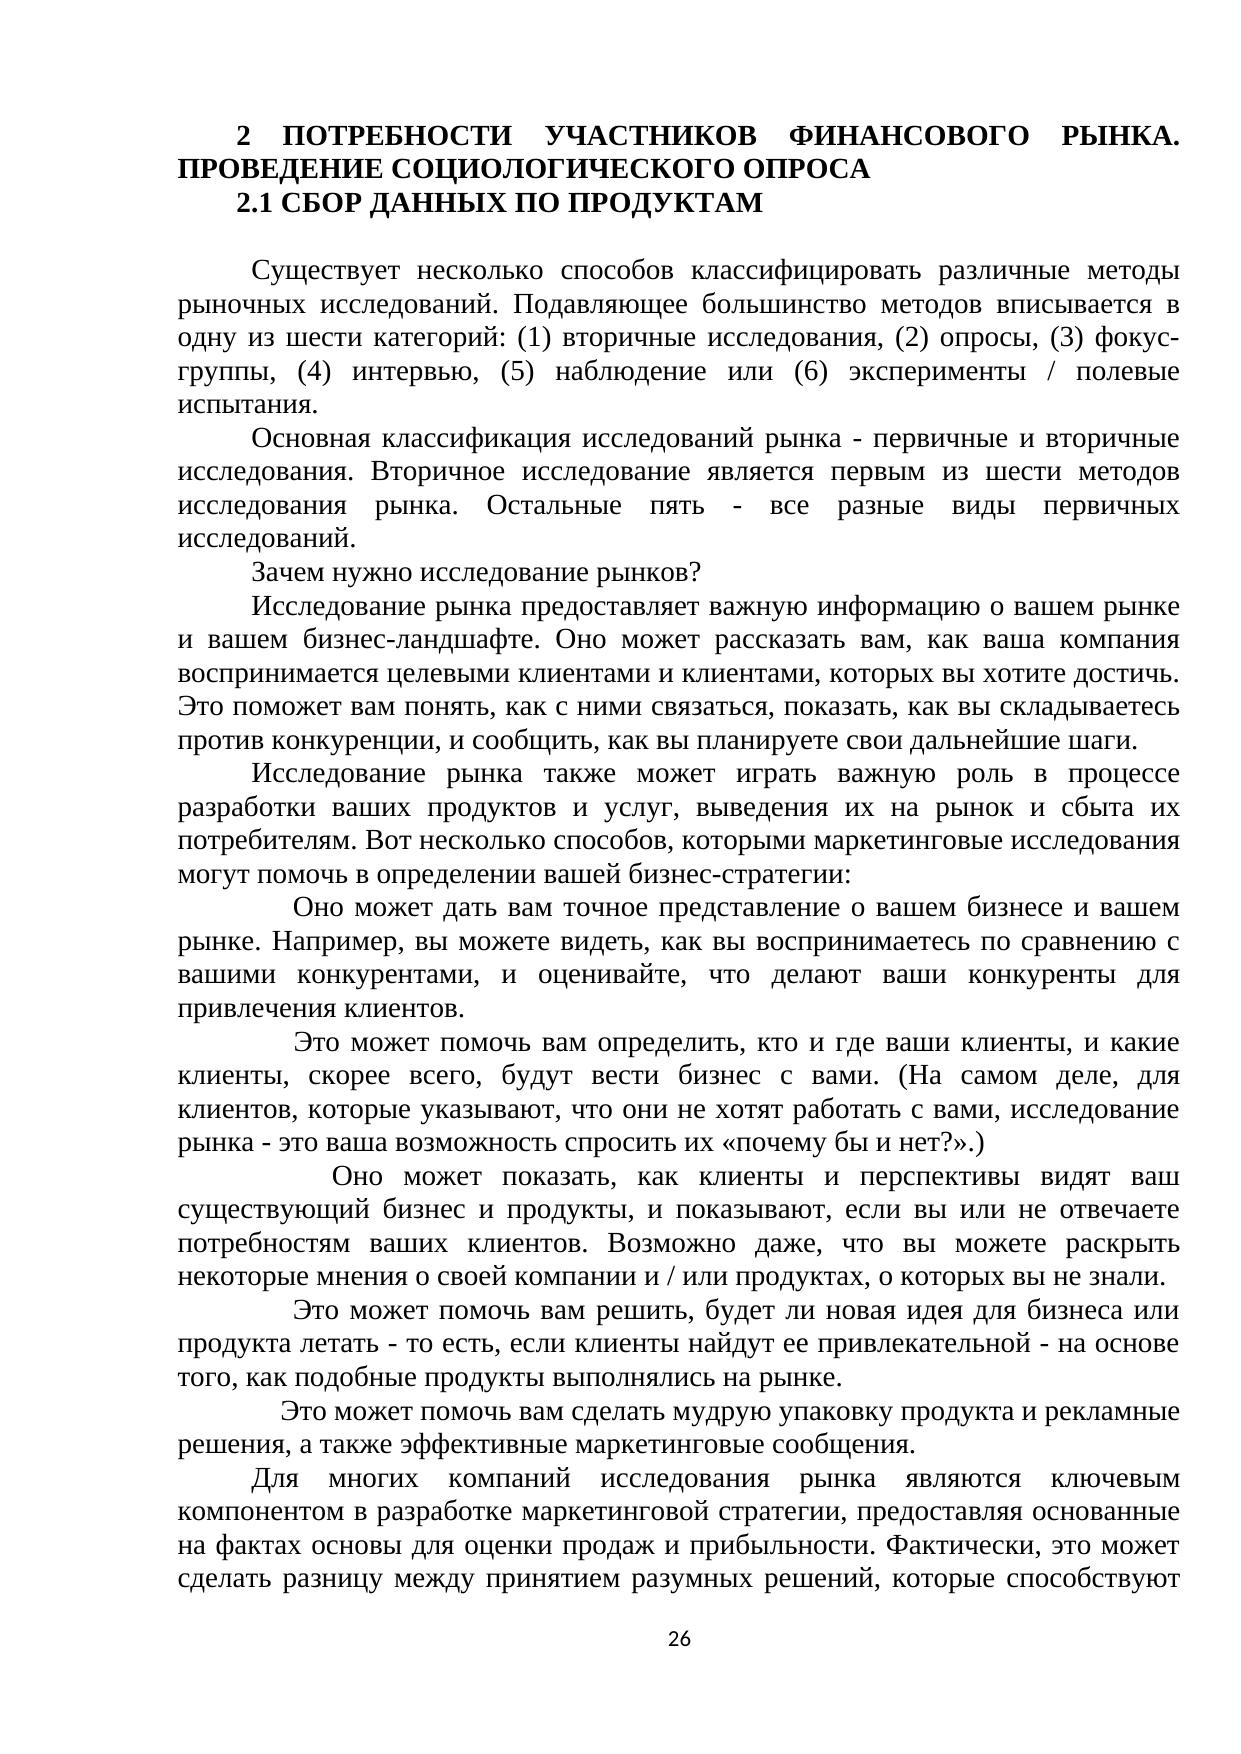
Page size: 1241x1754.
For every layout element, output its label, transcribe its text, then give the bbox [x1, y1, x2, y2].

text Оно может дать вам точное представление о вашем бизнесе и вашем рынке. Например, вы можете видеть, как вы воспринимаетесь по сравнению с вашими конкурентами, и оценивайте, что делают ваши конкуренты для привлечения клиентов. [177, 889, 1181, 1024]
text 2 ПОТРЕБНОСТИ УЧАСТНИКОВ ФИНАНСОВОГО РЫНКА. ПРОВЕДЕНИЕ СОЦИОЛОГИЧЕСКОГО ОПРОСА [177, 118, 1181, 185]
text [177, 1460, 1181, 1594]
text Это может помочь вам сделать мудрую упаковку продукта и рекламные решения, а также эффективные маркетинговые сообщения. [177, 1393, 1181, 1460]
text 2.1 СБОР ДАННЫХ ПО ПРОДУКТАМ [177, 185, 1181, 219]
text Существует несколько способов классифицировать различные методы рыночных исследований. Подавляющее большинство методов вписывается в одну из шести категорий: (1) вторичные исследования, (2) опросы, (3) фокус-группы, (4) интервью, (5) наблюдение или (6) эксперименты / полевые испытания. [177, 252, 1181, 420]
text Исследование рынка также может играть важную роль в процессе разработки ваших продуктов и услуг, выведения их на рынок и сбыта их потребителям. Вот несколько способов, которыми маркетинговые исследования могут помочь в определении вашей бизнес-стратегии: [177, 755, 1181, 889]
text Исследование рынка предоставляет важную информацию о вашем рынке и вашем бизнес-ландшафте. Оно может рассказать вам, как ваша компания воспринимается целевыми клиентами и клиентами, которых вы хотите достичь. Это поможет вам понять, как с ними связаться, показать, как вы складываетесь против конкуренции, и сообщить, как вы планируете свои дальнейшие шаги. [177, 588, 1181, 755]
text Основная классификация исследований рынка - первичные и вторичные исследования. Вторичное исследование является первым из шести методов исследования рынка. Остальные пять - все разные виды первичных исследований. [177, 420, 1181, 554]
text Это может помочь вам определить, кто и где ваши клиенты, и какие клиенты, скорее всего, будут вести бизнес с вами. (На самом деле, для клиентов, которые указывают, что они не хотят работать с вами, исследование рынка - это ваша возможность спросить их «почему бы и нет?».) [177, 1024, 1181, 1158]
text Это может помочь вам решить, будет ли новая идея для бизнеса или продукта летать - то есть, если клиенты найдут ее привлекательной - на основе того, как подобные продукты выполнялись на рынке. [177, 1292, 1181, 1393]
text Оно может показать, как клиенты и перспективы видят ваш существующий бизнес и продукты, и показывают, если вы или не отвечаете потребностям ваших клиентов. Возможно даже, что вы можете раскрыть некоторые мнения о своей компании и / или продуктах, о которых вы не знали. [177, 1158, 1181, 1292]
text Зачем нужно исследование рынков? [177, 554, 1181, 588]
